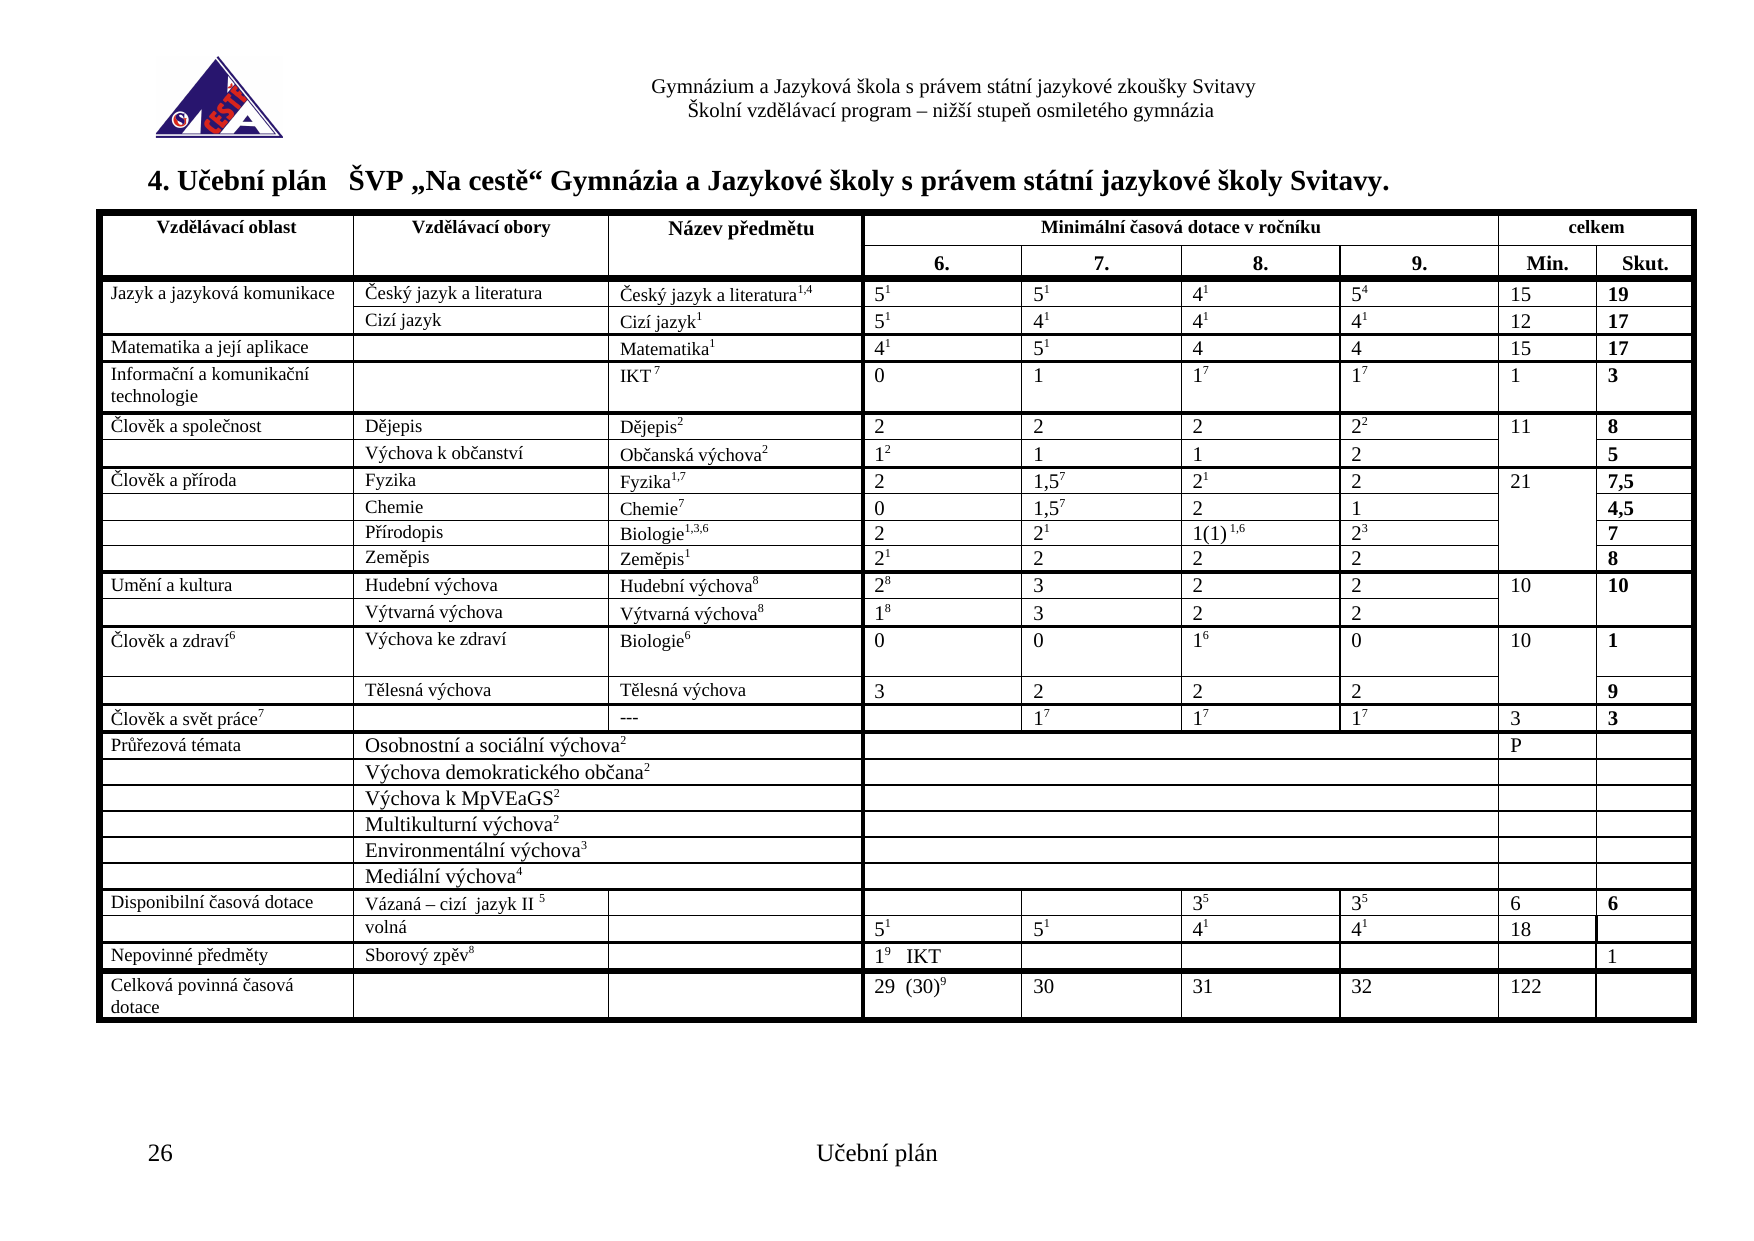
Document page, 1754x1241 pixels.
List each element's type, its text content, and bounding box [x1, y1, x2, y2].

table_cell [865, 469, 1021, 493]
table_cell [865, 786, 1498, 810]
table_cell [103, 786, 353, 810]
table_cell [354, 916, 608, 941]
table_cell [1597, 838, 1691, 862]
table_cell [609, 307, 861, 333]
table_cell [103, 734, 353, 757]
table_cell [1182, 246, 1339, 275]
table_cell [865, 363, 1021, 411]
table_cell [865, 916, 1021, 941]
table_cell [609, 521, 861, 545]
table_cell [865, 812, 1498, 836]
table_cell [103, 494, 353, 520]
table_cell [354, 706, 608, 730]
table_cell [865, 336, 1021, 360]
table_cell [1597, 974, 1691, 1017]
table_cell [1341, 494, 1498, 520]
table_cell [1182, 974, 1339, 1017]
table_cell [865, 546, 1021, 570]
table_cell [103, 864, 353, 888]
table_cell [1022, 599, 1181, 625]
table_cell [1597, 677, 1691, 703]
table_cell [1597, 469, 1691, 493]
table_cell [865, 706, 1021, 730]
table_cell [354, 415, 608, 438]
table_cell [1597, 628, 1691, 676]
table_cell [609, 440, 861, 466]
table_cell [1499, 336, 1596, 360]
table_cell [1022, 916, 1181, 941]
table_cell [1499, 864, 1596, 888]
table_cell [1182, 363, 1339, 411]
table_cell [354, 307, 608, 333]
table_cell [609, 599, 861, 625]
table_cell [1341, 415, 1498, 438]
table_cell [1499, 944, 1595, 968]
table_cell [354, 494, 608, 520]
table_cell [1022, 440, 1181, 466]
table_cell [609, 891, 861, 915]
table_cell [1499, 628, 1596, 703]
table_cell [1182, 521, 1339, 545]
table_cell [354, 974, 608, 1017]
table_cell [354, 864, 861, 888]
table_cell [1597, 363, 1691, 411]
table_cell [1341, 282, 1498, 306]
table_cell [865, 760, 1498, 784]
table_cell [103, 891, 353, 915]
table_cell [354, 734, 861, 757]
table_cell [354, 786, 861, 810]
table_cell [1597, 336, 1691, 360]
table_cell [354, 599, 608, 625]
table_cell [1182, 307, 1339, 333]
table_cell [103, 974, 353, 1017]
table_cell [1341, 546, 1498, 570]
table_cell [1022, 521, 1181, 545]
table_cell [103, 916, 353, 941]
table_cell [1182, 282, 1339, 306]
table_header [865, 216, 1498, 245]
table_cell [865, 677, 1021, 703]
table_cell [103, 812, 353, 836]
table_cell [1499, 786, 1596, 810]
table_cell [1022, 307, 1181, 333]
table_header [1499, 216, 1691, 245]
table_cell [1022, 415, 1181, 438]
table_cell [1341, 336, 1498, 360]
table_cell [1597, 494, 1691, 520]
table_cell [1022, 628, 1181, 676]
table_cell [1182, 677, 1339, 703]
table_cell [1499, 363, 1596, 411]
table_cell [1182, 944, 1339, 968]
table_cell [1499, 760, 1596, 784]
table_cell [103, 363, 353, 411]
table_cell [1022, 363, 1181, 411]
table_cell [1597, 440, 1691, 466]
text 4. Učební plán ŠVP „Na cestě“ Gymnázia a Jazykové školy s právem státní jazykové školy Svitavy. [148, 163, 1606, 197]
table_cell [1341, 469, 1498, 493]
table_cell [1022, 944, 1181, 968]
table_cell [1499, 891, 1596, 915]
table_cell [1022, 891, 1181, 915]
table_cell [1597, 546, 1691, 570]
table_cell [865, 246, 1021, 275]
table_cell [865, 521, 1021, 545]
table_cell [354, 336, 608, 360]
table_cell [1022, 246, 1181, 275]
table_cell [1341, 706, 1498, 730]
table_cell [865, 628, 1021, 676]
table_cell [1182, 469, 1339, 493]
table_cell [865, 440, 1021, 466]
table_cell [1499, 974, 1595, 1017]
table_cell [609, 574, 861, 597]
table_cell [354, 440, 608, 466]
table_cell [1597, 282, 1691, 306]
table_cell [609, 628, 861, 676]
picture [155, 56, 283, 138]
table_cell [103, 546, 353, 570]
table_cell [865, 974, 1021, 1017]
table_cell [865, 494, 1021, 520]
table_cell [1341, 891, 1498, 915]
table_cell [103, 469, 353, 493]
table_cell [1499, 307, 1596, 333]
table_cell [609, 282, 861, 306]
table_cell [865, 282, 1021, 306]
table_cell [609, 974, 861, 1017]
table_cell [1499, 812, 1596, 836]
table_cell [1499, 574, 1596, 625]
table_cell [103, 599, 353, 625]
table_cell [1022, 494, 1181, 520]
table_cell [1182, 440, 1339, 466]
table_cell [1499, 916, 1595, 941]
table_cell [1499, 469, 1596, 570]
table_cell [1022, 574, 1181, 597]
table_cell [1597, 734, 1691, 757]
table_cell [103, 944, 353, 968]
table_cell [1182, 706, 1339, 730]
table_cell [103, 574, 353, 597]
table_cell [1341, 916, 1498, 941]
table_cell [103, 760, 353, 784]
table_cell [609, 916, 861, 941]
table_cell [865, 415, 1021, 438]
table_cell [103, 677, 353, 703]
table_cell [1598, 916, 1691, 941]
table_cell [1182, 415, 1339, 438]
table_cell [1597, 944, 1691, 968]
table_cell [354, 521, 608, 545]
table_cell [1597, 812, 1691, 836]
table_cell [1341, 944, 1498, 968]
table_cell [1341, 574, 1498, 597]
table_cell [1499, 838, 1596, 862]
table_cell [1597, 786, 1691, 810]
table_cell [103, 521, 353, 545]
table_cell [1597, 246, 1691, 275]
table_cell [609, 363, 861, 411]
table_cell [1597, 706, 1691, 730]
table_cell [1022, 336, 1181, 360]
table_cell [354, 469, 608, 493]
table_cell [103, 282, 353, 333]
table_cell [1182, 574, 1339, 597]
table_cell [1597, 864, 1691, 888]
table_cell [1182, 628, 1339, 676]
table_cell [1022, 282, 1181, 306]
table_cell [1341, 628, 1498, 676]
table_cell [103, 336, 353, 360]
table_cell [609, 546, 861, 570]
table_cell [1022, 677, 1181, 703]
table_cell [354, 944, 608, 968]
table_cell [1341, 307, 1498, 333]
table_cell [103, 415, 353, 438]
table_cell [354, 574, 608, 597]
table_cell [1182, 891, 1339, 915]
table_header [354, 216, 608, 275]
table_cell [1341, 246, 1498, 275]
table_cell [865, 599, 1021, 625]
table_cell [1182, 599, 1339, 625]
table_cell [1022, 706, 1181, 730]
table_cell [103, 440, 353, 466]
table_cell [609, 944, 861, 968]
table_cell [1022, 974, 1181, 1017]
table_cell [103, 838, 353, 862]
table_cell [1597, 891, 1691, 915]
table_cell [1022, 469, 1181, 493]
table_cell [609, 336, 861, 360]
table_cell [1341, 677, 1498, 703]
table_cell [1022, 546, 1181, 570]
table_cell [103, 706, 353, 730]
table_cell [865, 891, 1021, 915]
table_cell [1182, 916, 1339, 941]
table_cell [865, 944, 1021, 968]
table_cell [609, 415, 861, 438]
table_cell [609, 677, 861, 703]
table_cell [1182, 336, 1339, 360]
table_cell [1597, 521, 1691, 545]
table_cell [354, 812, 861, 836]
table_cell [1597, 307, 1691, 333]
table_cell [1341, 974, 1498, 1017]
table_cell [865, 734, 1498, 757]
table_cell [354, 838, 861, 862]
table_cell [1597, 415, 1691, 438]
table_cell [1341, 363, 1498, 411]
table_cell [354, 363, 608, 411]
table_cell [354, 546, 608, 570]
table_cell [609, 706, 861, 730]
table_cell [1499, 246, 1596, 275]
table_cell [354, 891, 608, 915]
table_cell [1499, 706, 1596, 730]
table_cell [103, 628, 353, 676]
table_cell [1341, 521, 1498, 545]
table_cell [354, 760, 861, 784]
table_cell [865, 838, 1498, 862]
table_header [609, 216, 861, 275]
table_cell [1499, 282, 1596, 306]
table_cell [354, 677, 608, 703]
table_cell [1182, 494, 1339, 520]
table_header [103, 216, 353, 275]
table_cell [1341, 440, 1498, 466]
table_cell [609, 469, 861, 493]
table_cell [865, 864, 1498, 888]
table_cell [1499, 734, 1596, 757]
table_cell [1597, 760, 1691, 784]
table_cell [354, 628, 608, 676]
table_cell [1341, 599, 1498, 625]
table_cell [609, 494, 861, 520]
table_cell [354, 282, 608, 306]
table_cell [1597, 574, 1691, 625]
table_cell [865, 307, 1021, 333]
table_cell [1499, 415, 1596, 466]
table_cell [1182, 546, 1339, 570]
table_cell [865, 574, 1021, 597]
